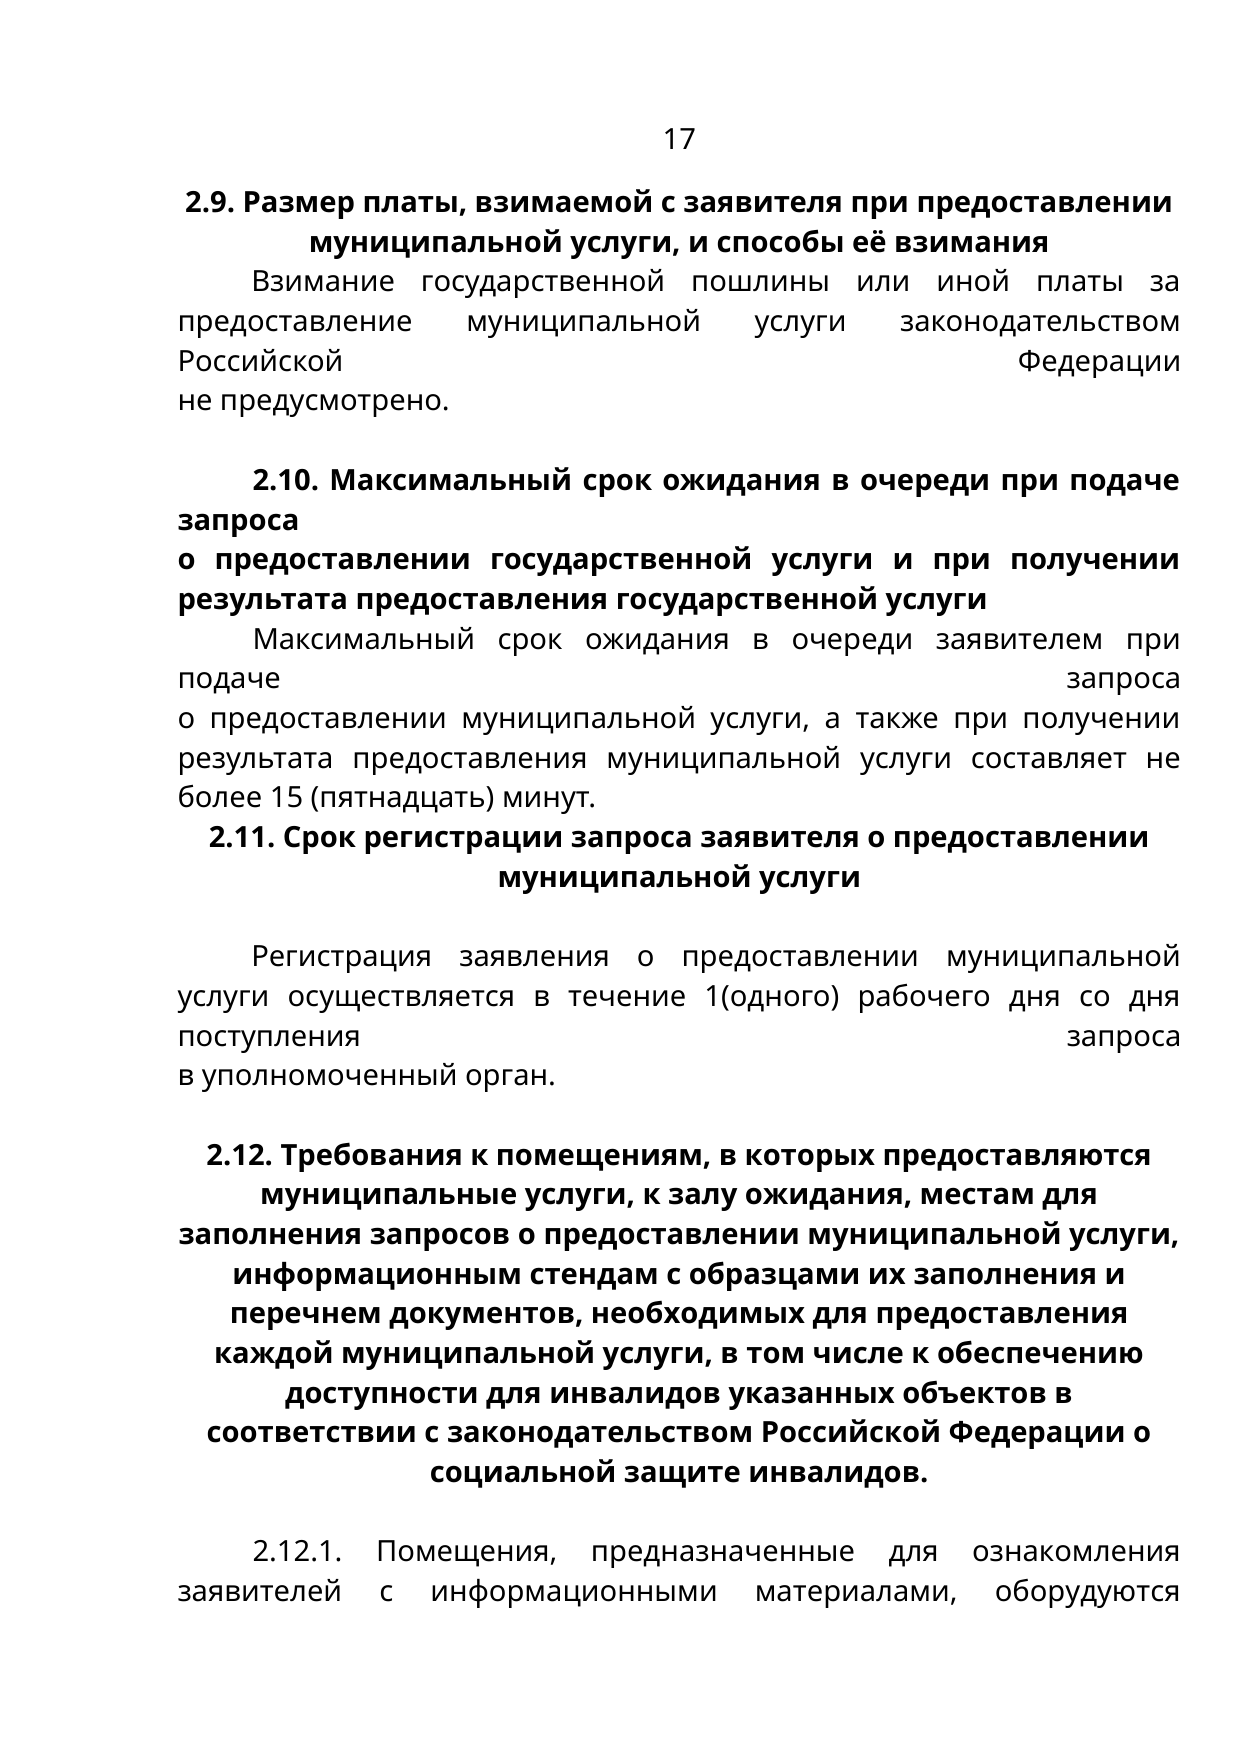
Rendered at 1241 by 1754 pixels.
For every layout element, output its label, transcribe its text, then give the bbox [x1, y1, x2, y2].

text 2.9. Размер платы, взимаемой с заявителя при предоставлении муниципальной услуги, и способы её взимания [177, 181, 1181, 261]
text муниципальной услуги [177, 856, 1181, 896]
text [177, 1531, 1181, 1610]
text 2.12. Требования к помещениям, в которых предоставляются муниципальные услуги, к залу ожидания, местам для заполнения запросов о предоставлении муниципальной услуги, информационным стендам с образцами их заполнения и перечнем документов, необходимых для предоставления каждой муниципальной услуги, в том числе к обеспечению доступности для инвалидов указанных объектов в соответствии с законодательством Российской Федерации о социальной защите инвалидов. [177, 1134, 1181, 1491]
text Взимание государственной пошлины или иной платы за предоставление муниципальной услуги законодательством Российской Федерации не предусмотрено. [177, 261, 1181, 419]
text Регистрация заявления о предоставлении муниципальной услуги осуществляется в течение 1(одного) рабочего дня со дня поступления запроса в уполномоченный орган. [177, 935, 1181, 1094]
text 2.11. Срок регистрации запроса заявителя о предоставлении [177, 816, 1181, 856]
text 2.10. Максимальный срок ожидания в очереди при подаче запроса о предоставлении государственной услуги и при получении результата предоставления государственной услуги [177, 459, 1181, 618]
text Максимальный срок ожидания в очереди заявителем при подаче запроса о предоставлении муниципальной услуги, а также при получении результата предоставления муниципальной услуги составляет не более 15 (пятнадцать) минут. [177, 618, 1181, 816]
